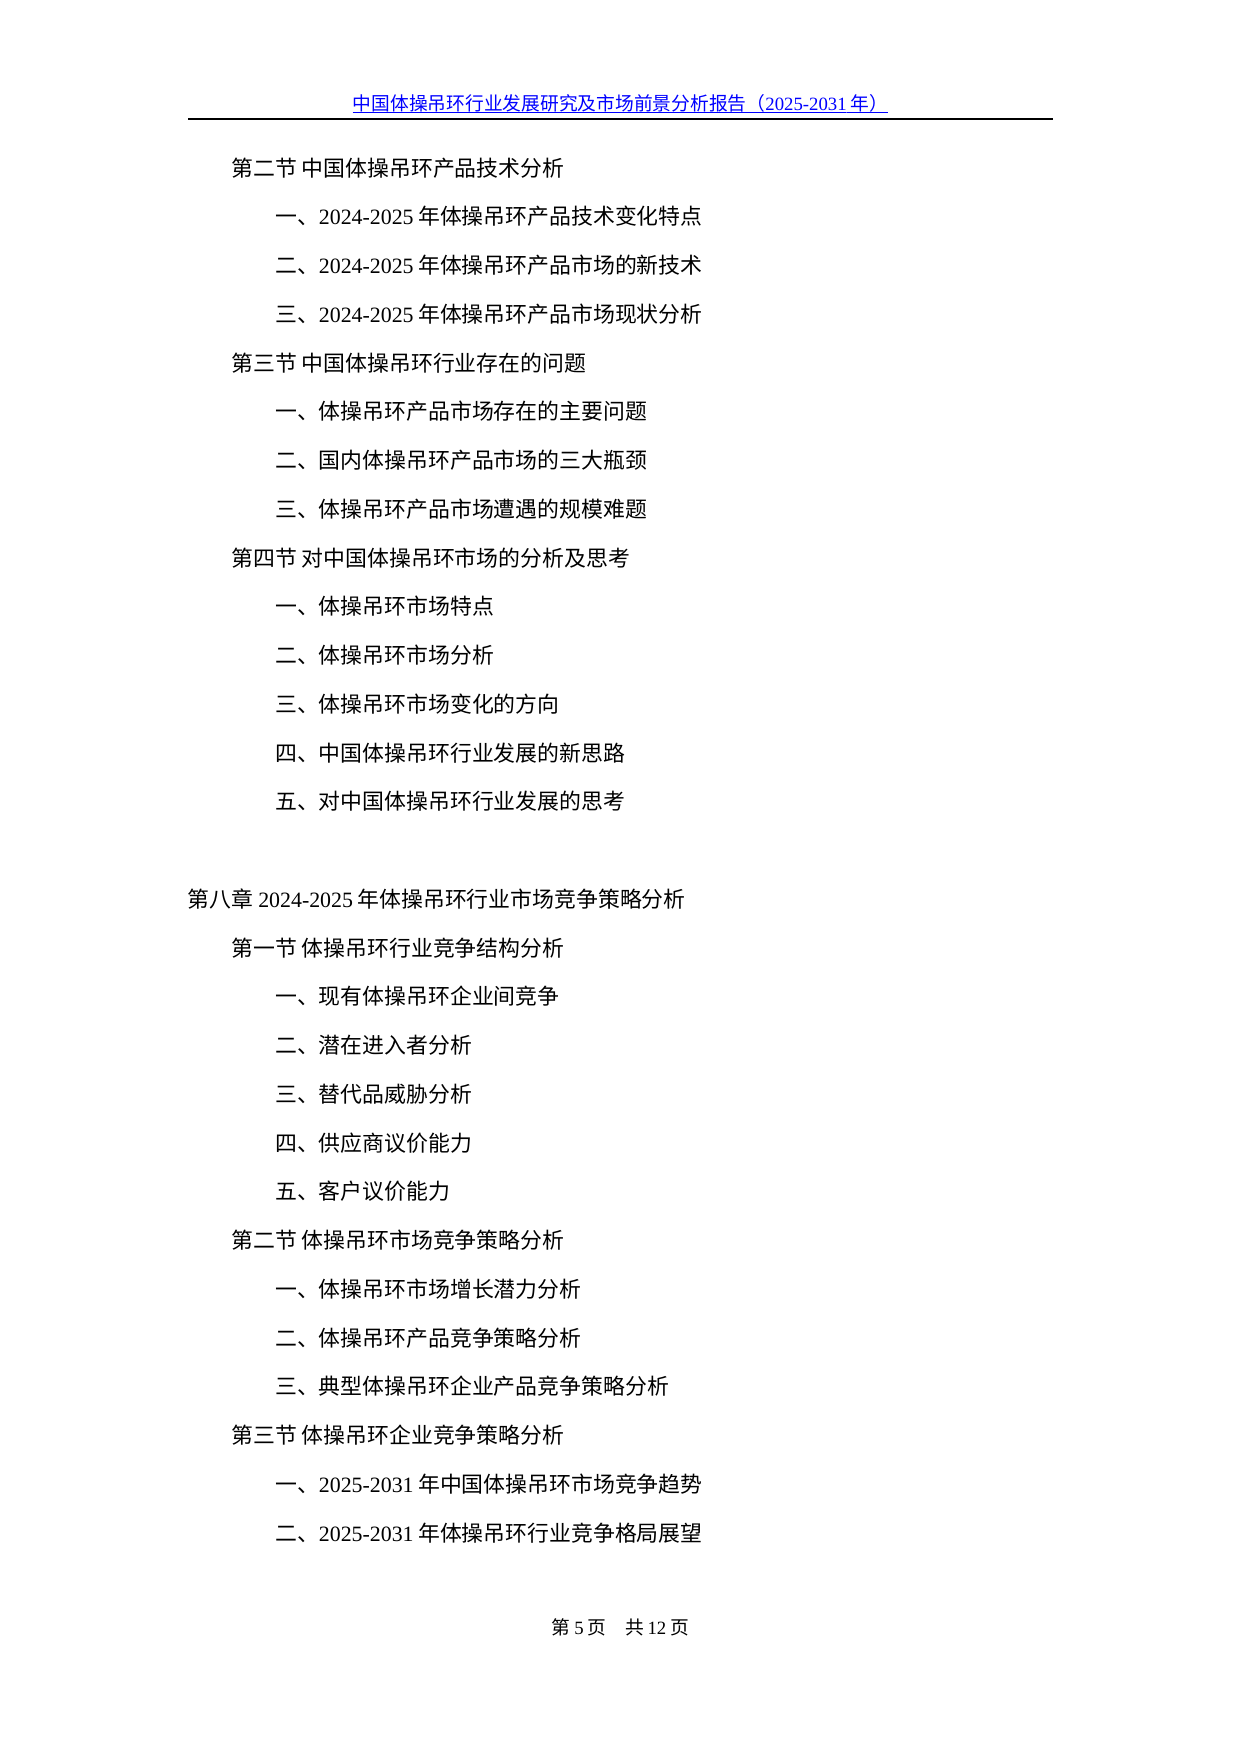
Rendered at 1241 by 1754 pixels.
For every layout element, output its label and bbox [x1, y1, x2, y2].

text [187, 150, 1053, 1548]
